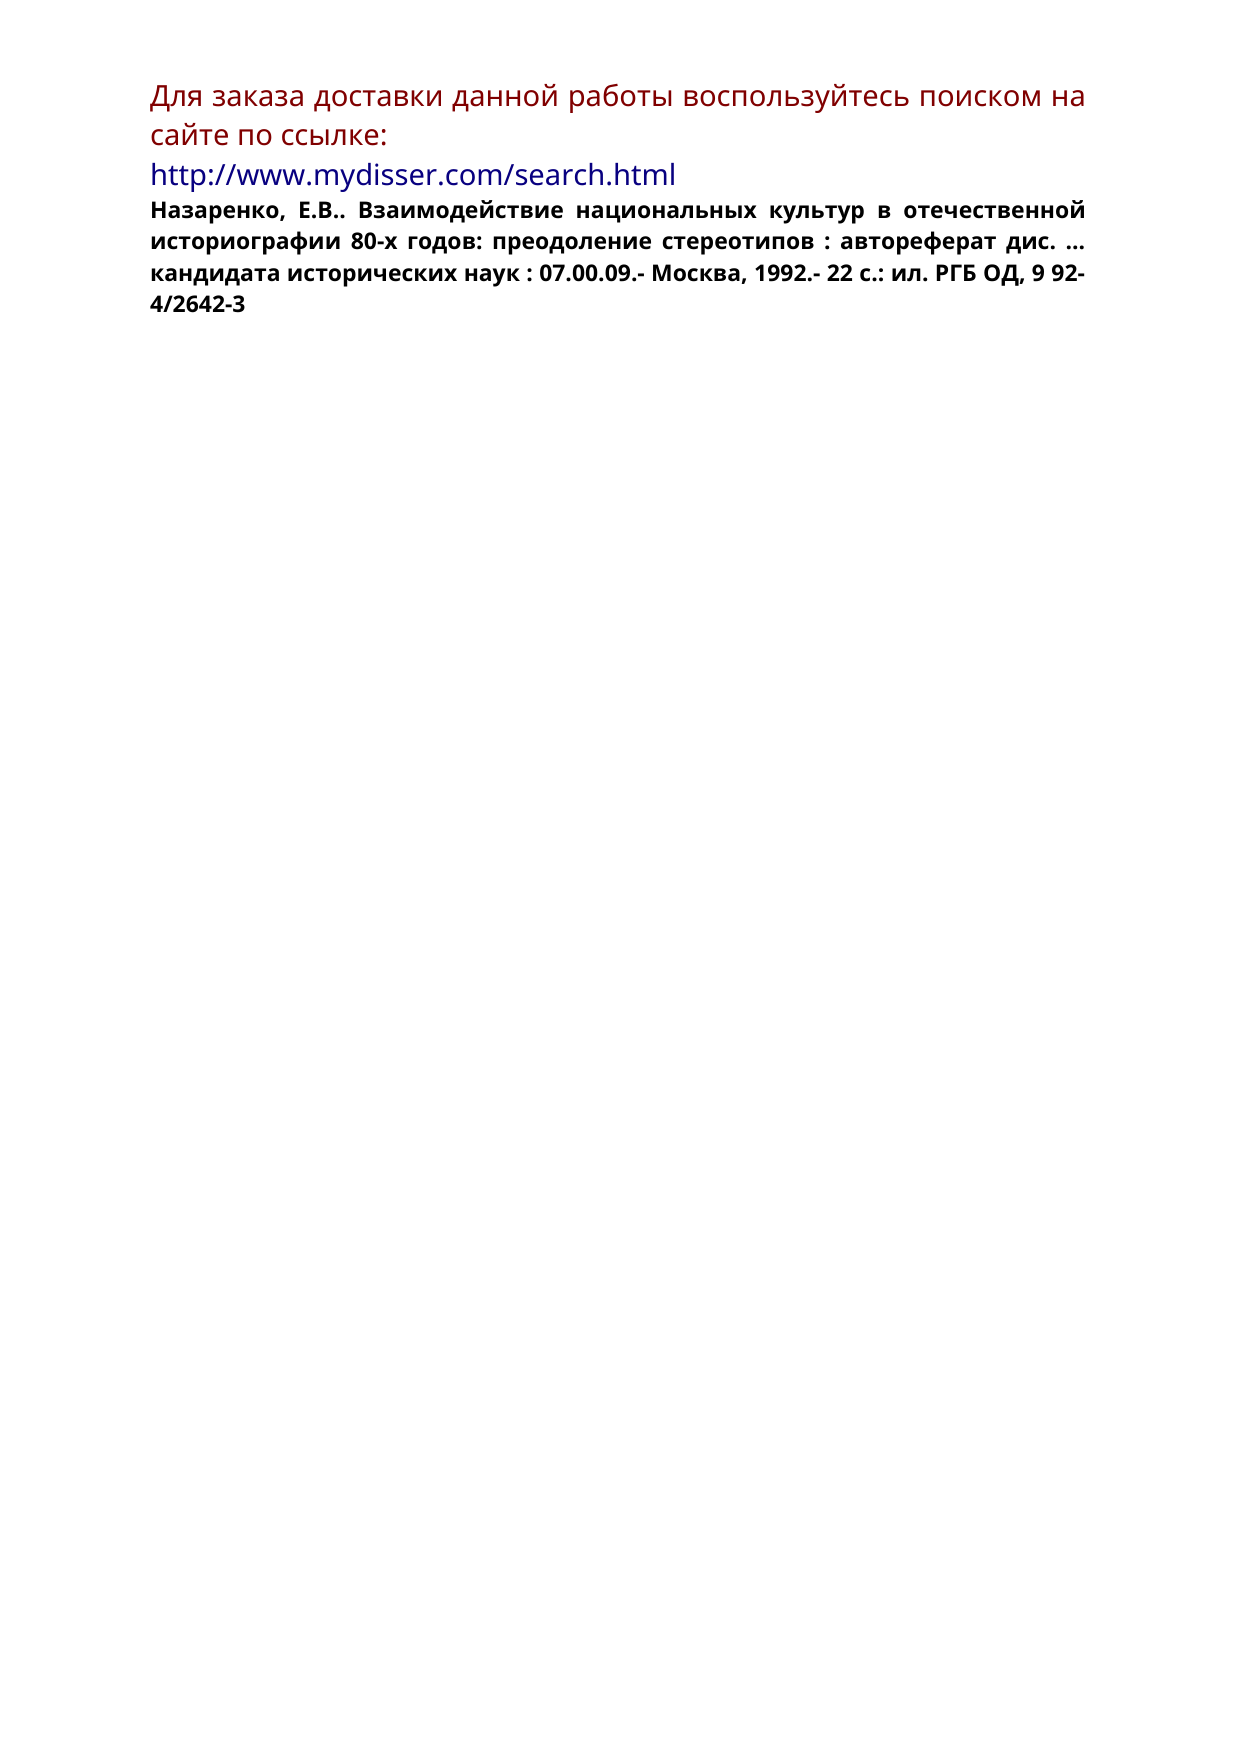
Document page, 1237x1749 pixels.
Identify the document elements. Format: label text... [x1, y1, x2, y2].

text Назаренко, Е.В.. Взаимодействие национальных культур в отечественной историографии 80-х годов: преодоление стереотипов : автореферат дис. ... кандидата исторических наук : 07.00.09.- Москва, 1992.- 22 с.: ил. РГБ ОД, 9 92-4/2642-3 [150, 194, 1086, 319]
